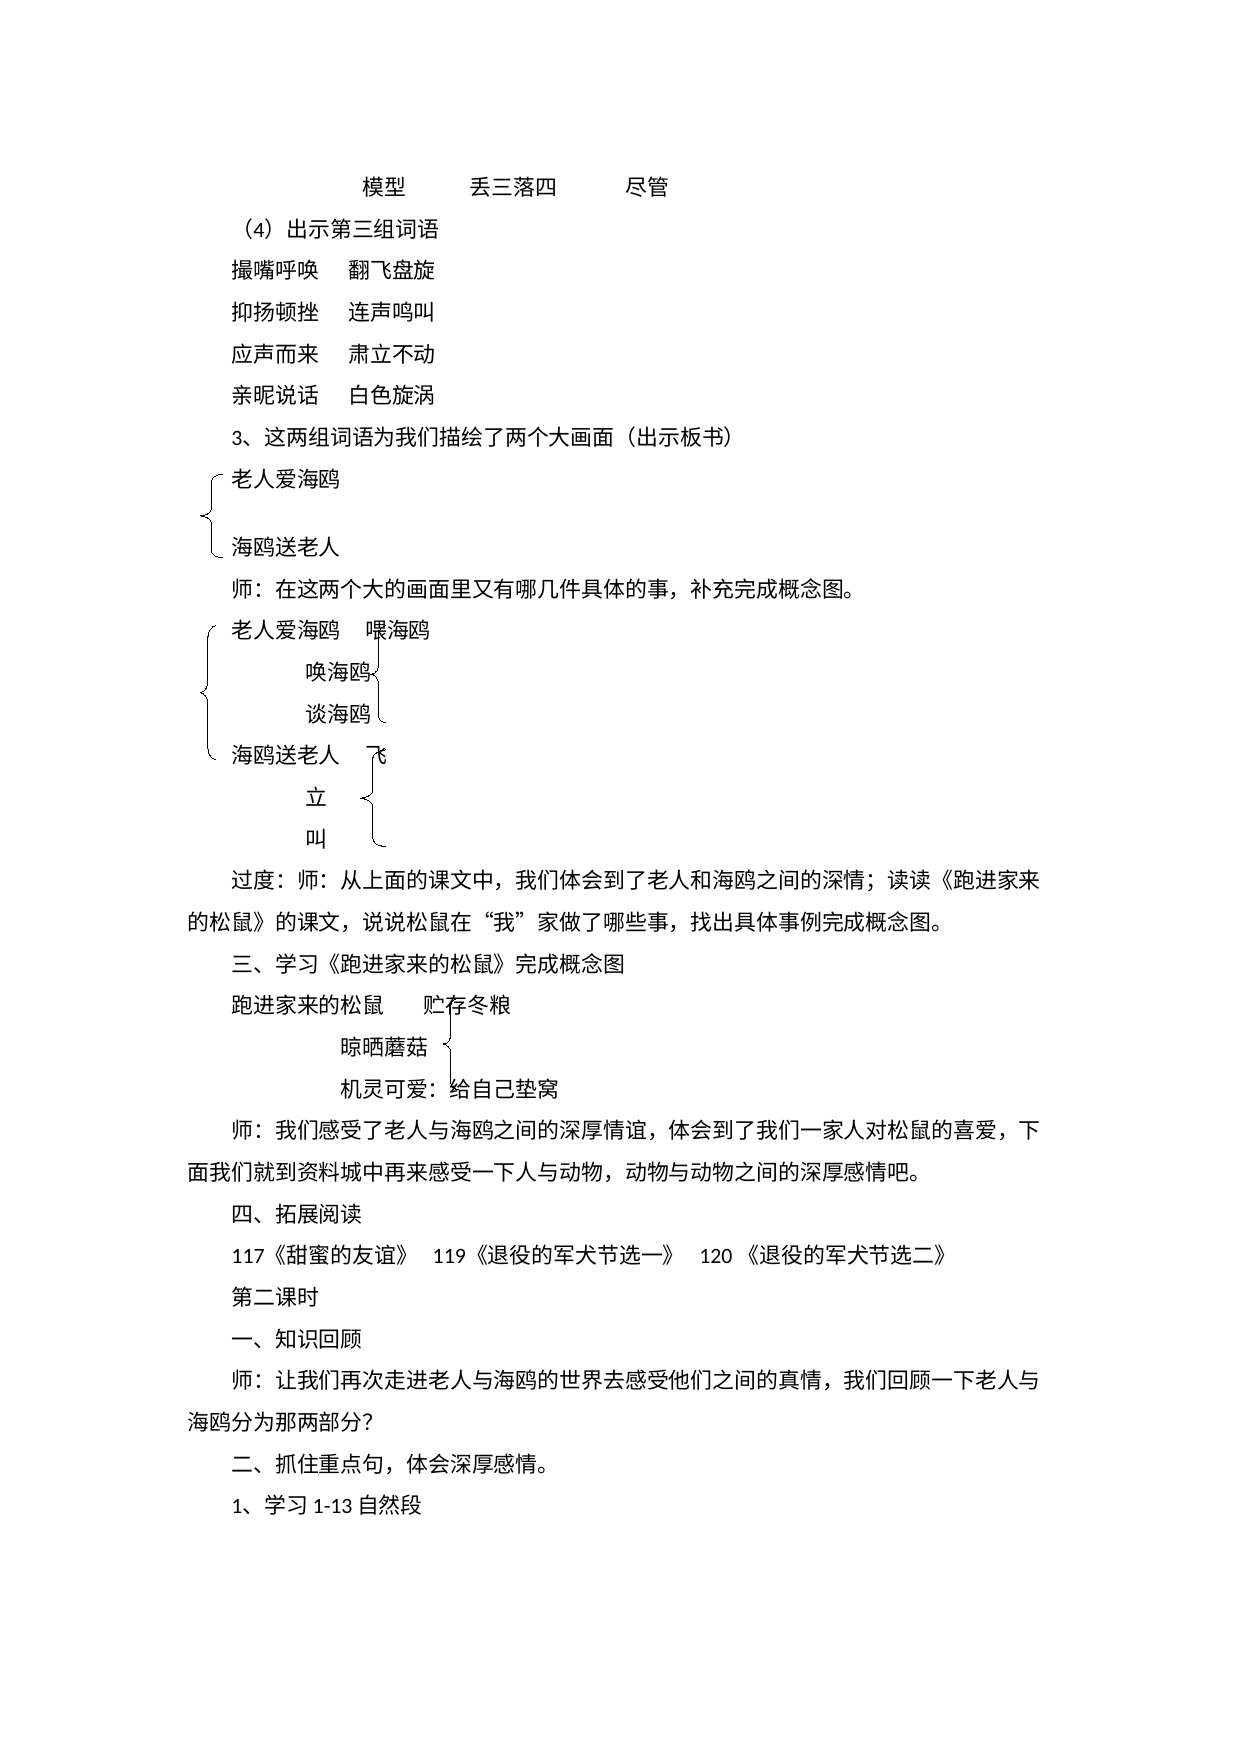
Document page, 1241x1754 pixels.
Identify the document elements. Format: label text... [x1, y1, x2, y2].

text 亲昵说话 白色旋涡 [187, 370, 1053, 412]
text 谈海鸥 [187, 689, 1053, 730]
text 模型 丢三落四 尽管 [187, 162, 1053, 204]
text 海鸥送老人 飞 [187, 730, 1053, 772]
text 撮嘴呼唤 翻飞盘旋 [187, 245, 1053, 287]
text 四、拓展阅读 [187, 1189, 1053, 1230]
text 老人爱海鸥 [187, 454, 1053, 495]
text 叫 [187, 814, 1053, 855]
text 海鸥送老人 [187, 522, 1053, 564]
text 三、学习《跑进家来的松鼠》完成概念图 [187, 939, 1053, 980]
text （4）出示第三组词语 [187, 204, 1053, 245]
text 立 [187, 772, 1053, 814]
text 抑扬顿挫 连声鸣叫 [187, 287, 1053, 329]
text 老人爱海鸥 喂海鸥 [187, 605, 1053, 647]
text 117《甜蜜的友谊》 119《退役的军犬节选一》 120 《退役的军犬节选二》 [187, 1230, 1053, 1272]
text 师：我们感受了老人与海鸥之间的深厚情谊，体会到了我们一家人对松鼠的喜爱，下面我们就到资料城中再来感受一下人与动物，动物与动物之间的深厚感情吧。 [187, 1105, 1053, 1189]
text 师：在这两个大的画面里又有哪几件具体的事，补充完成概念图。 [187, 564, 1053, 605]
text 机灵可爱：给自己垫窝 [187, 1064, 1053, 1105]
text 过度：师：从上面的课文中，我们体会到了老人和海鸥之间的深情；读读《跑进家来的松鼠》的课文，说说松鼠在“我”家做了哪些事，找出具体事例完成概念图。 [187, 855, 1053, 939]
text 第二课时 [187, 1272, 1053, 1314]
text 师：让我们再次走进老人与海鸥的世界去感受他们之间的真情，我们回顾一下老人与海鸥分为那两部分？ [187, 1355, 1053, 1439]
text 二、抓住重点句，体会深厚感情。 [187, 1439, 1053, 1480]
text 跑进家来的松鼠 贮存冬粮 [187, 980, 1053, 1022]
text 一、知识回顾 [187, 1314, 1053, 1355]
text 3、这两组词语为我们描绘了两个大画面（出示板书） [187, 412, 1053, 454]
text 晾晒蘑菇 [187, 1022, 1053, 1064]
text 应声而来 肃立不动 [187, 329, 1053, 370]
text 1、学习1-13自然段 [187, 1480, 1053, 1522]
text 唤海鸥 [187, 647, 1053, 689]
